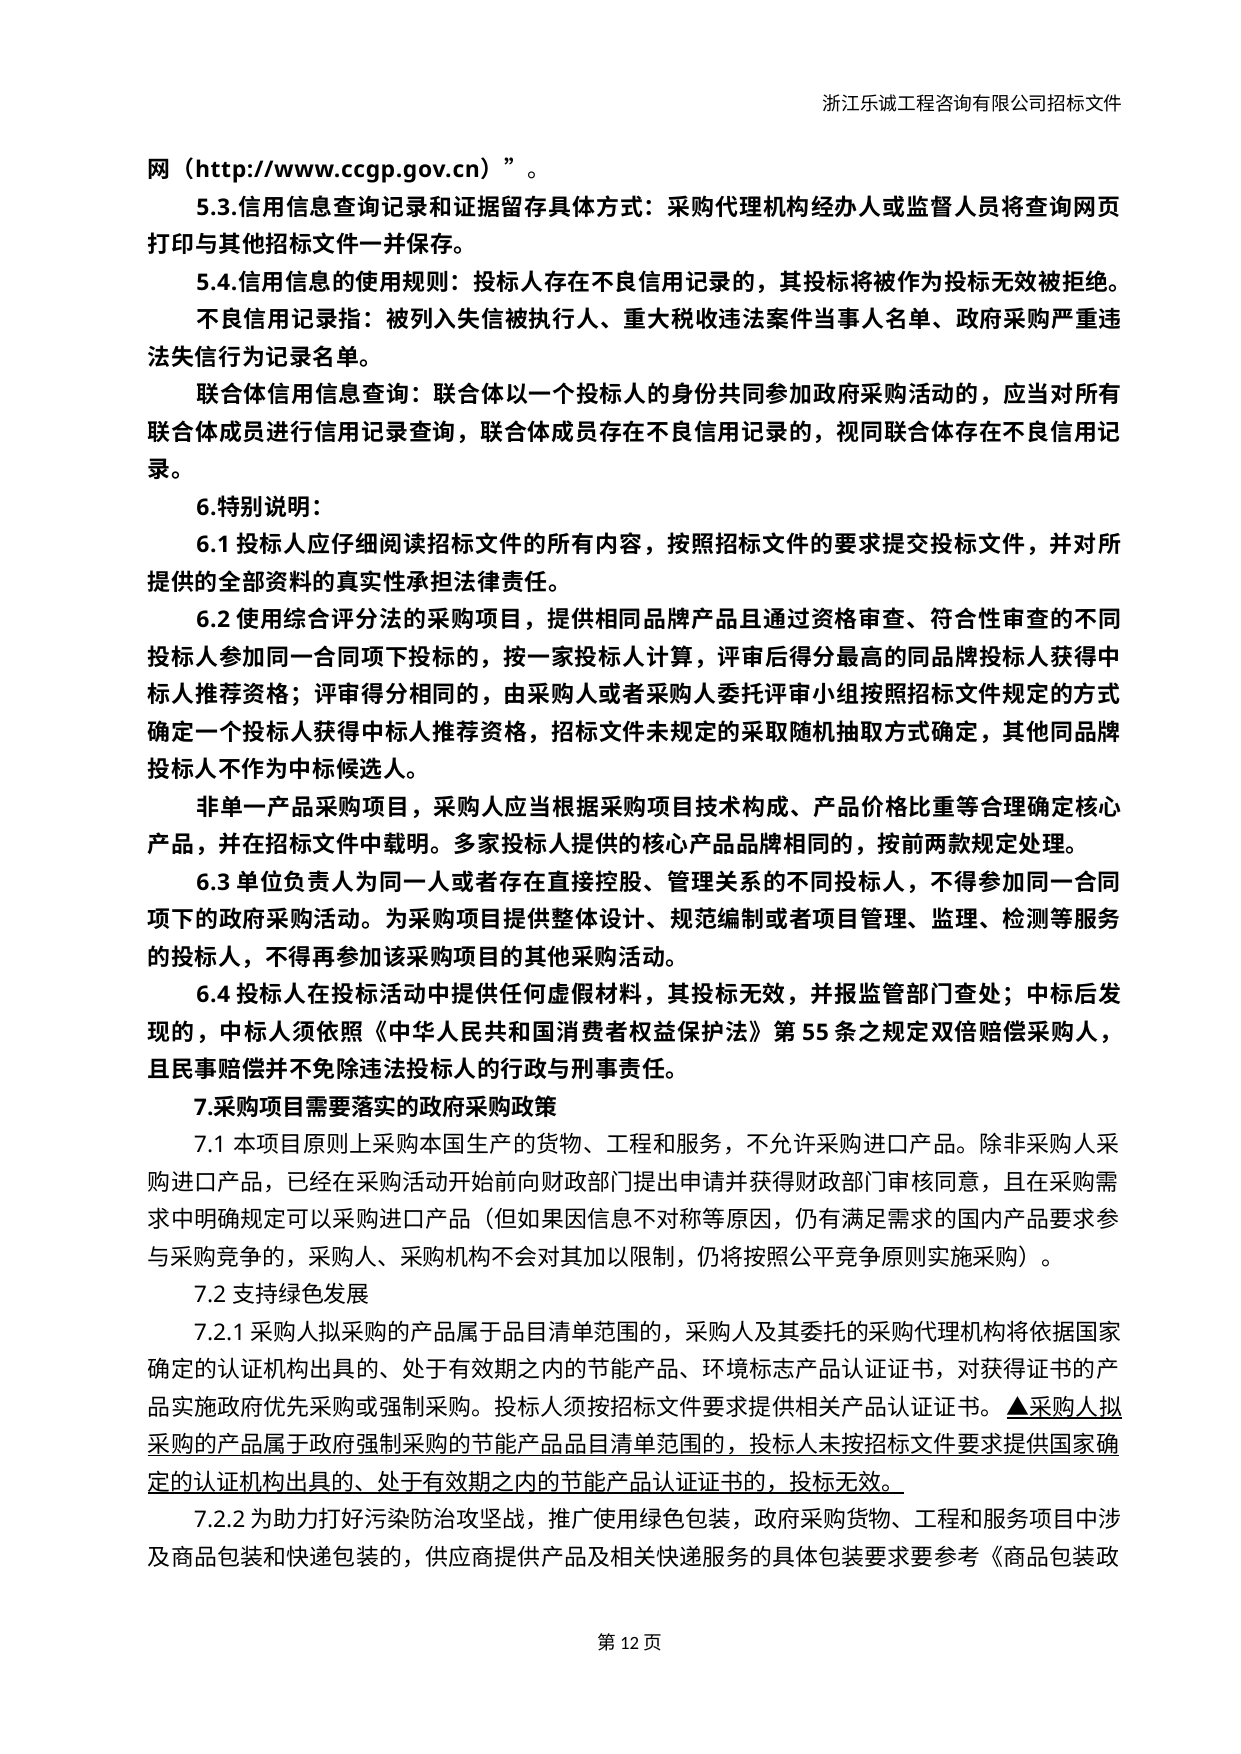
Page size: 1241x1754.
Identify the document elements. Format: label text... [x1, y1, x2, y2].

text 6.1投标人应仔细阅读招标文件的所有内容，按照招标文件的要求提交投标文件，并对所提供的全部资料的真实性承担法律责任。 [148, 523, 1122, 598]
text 联合体信用信息查询：联合体以一个投标人的身份共同参加政府采购活动的，应当对所有联合体成员进行信用记录查询，联合体成员存在不良信用记录的，视同联合体存在不良信用记录。 [148, 373, 1122, 485]
text 非单一产品采购项目，采购人应当根据采购项目技术构成、产品价格比重等合理确定核心产品，并在招标文件中载明。多家投标人提供的核心产品品牌相同的，按前两款规定处理。 [148, 785, 1122, 860]
text 5.4.信用信息的使用规则：投标人存在不良信用记录的，其投标将被作为投标无效被拒绝。 [148, 260, 1122, 298]
text 6.2使用综合评分法的采购项目，提供相同品牌产品且通过资格审查、符合性审查的不同投标人参加同一合同项下投标的，按一家投标人计算，评审后得分最高的同品牌投标人获得中标人推荐资格；评审得分相同的，由采购人或者采购人委托评审小组按照招标文件规定的方式确定一个投标人获得中标人推荐资格，招标文件未规定的采取随机抽取方式确定，其他同品牌投标人不作为中标候选人。 [148, 598, 1122, 785]
text 7.2 支持绿色发展 [148, 1273, 1122, 1310]
text 5.3.信用信息查询记录和证据留存具体方式：采购代理机构经办人或监督人员将查询网页打印与其他招标文件一并保存。 [148, 185, 1122, 260]
text 7.1 本项目原则上采购本国生产的货物、工程和服务，不允许采购进口产品。除非采购人采购进口产品，已经在采购活动开始前向财政部门提出申请并获得财政部门审核同意，且在采购需求中明确规定可以采购进口产品（但如果因信息不对称等原因，仍有满足需求的国内产品要求参与采购竞争的，采购人、采购机构不会对其加以限制，仍将按照公平竞争原则实施采购）。 [148, 1123, 1122, 1273]
text 不良信用记录指：被列入失信被执行人、重大税收违法案件当事人名单、政府采购严重违法失信行为记录名单。 [148, 298, 1122, 373]
text 6.4投标人在投标活动中提供任何虚假材料，其投标无效，并报监管部门查处；中标后发现的，中标人须依照《中华人民共和国消费者权益保护法》第55条之规定双倍赔偿采购人，且民事赔偿并不免除违法投标人的行政与刑事责任。 [148, 973, 1122, 1085]
text 6.特别说明： [148, 485, 1122, 523]
text 7.2.1采购人拟采购的产品属于品目清单范围的，采购人及其委托的采购代理机构将依据国家确定的认证机构出具的、处于有效期之内的节能产品、环境标志产品认证证书，对获得证书的产品实施政府优先采购或强制采购。投标人须按招标文件要求提供相关产品认证证书。▲采购人拟采购的产品属于政府强制采购的节能产品品目清单范围的，投标人未按招标文件要求提供国家确定的认证机构出具的、处于有效期之内的节能产品认证证书的，投标无效。 [148, 1310, 1122, 1498]
text 6.3单位负责人为同一人或者存在直接控股、管理关系的不同投标人，不得参加同一合同项下的政府采购活动。为采购项目提供整体设计、规范编制或者项目管理、监理、检测等服务的投标人，不得再参加该采购项目的其他采购活动。 [148, 860, 1122, 973]
text 7.采购项目需要落实的政府采购政策 [148, 1085, 1122, 1123]
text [148, 148, 1122, 185]
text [148, 1498, 1122, 1573]
